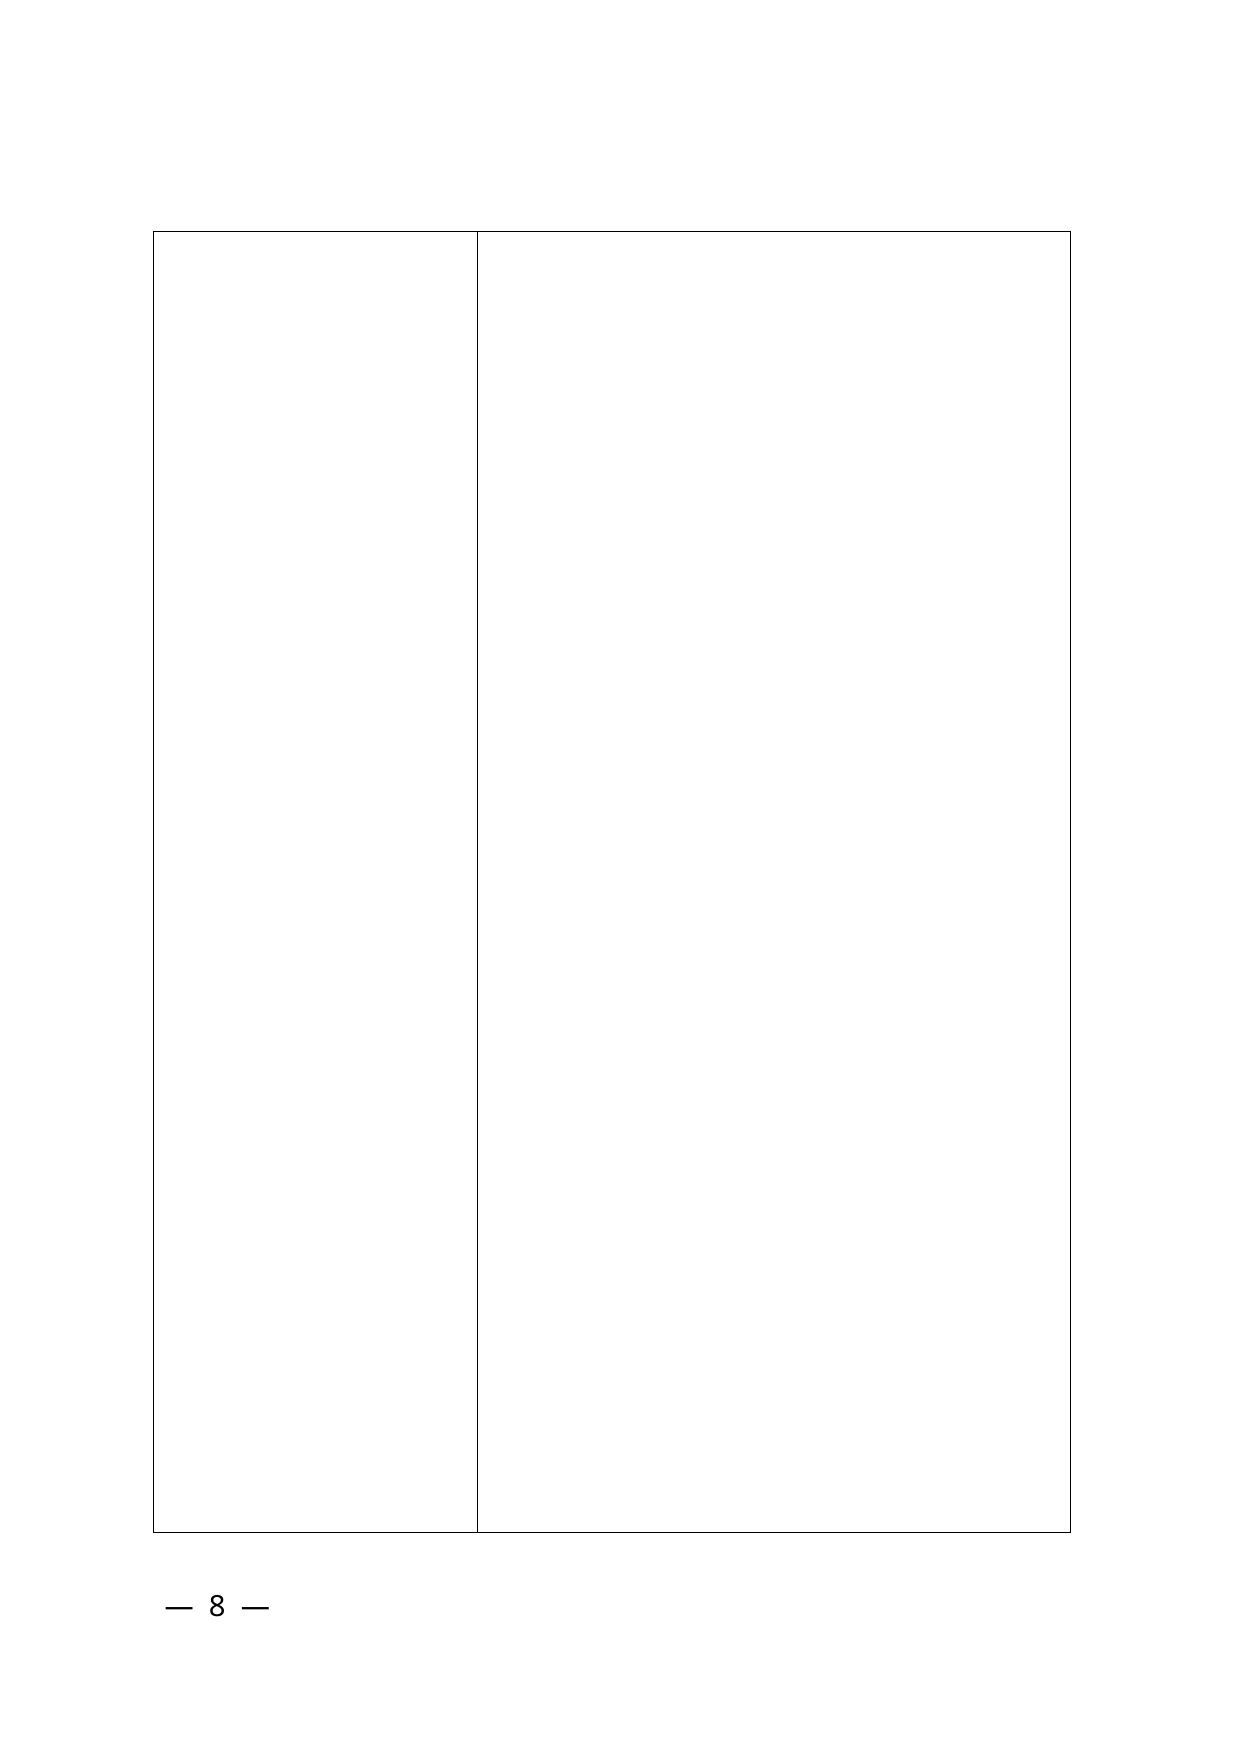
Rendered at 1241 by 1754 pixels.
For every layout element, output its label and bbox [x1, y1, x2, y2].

table_cell [154, 232, 477, 1532]
table_cell [478, 232, 1070, 1532]
